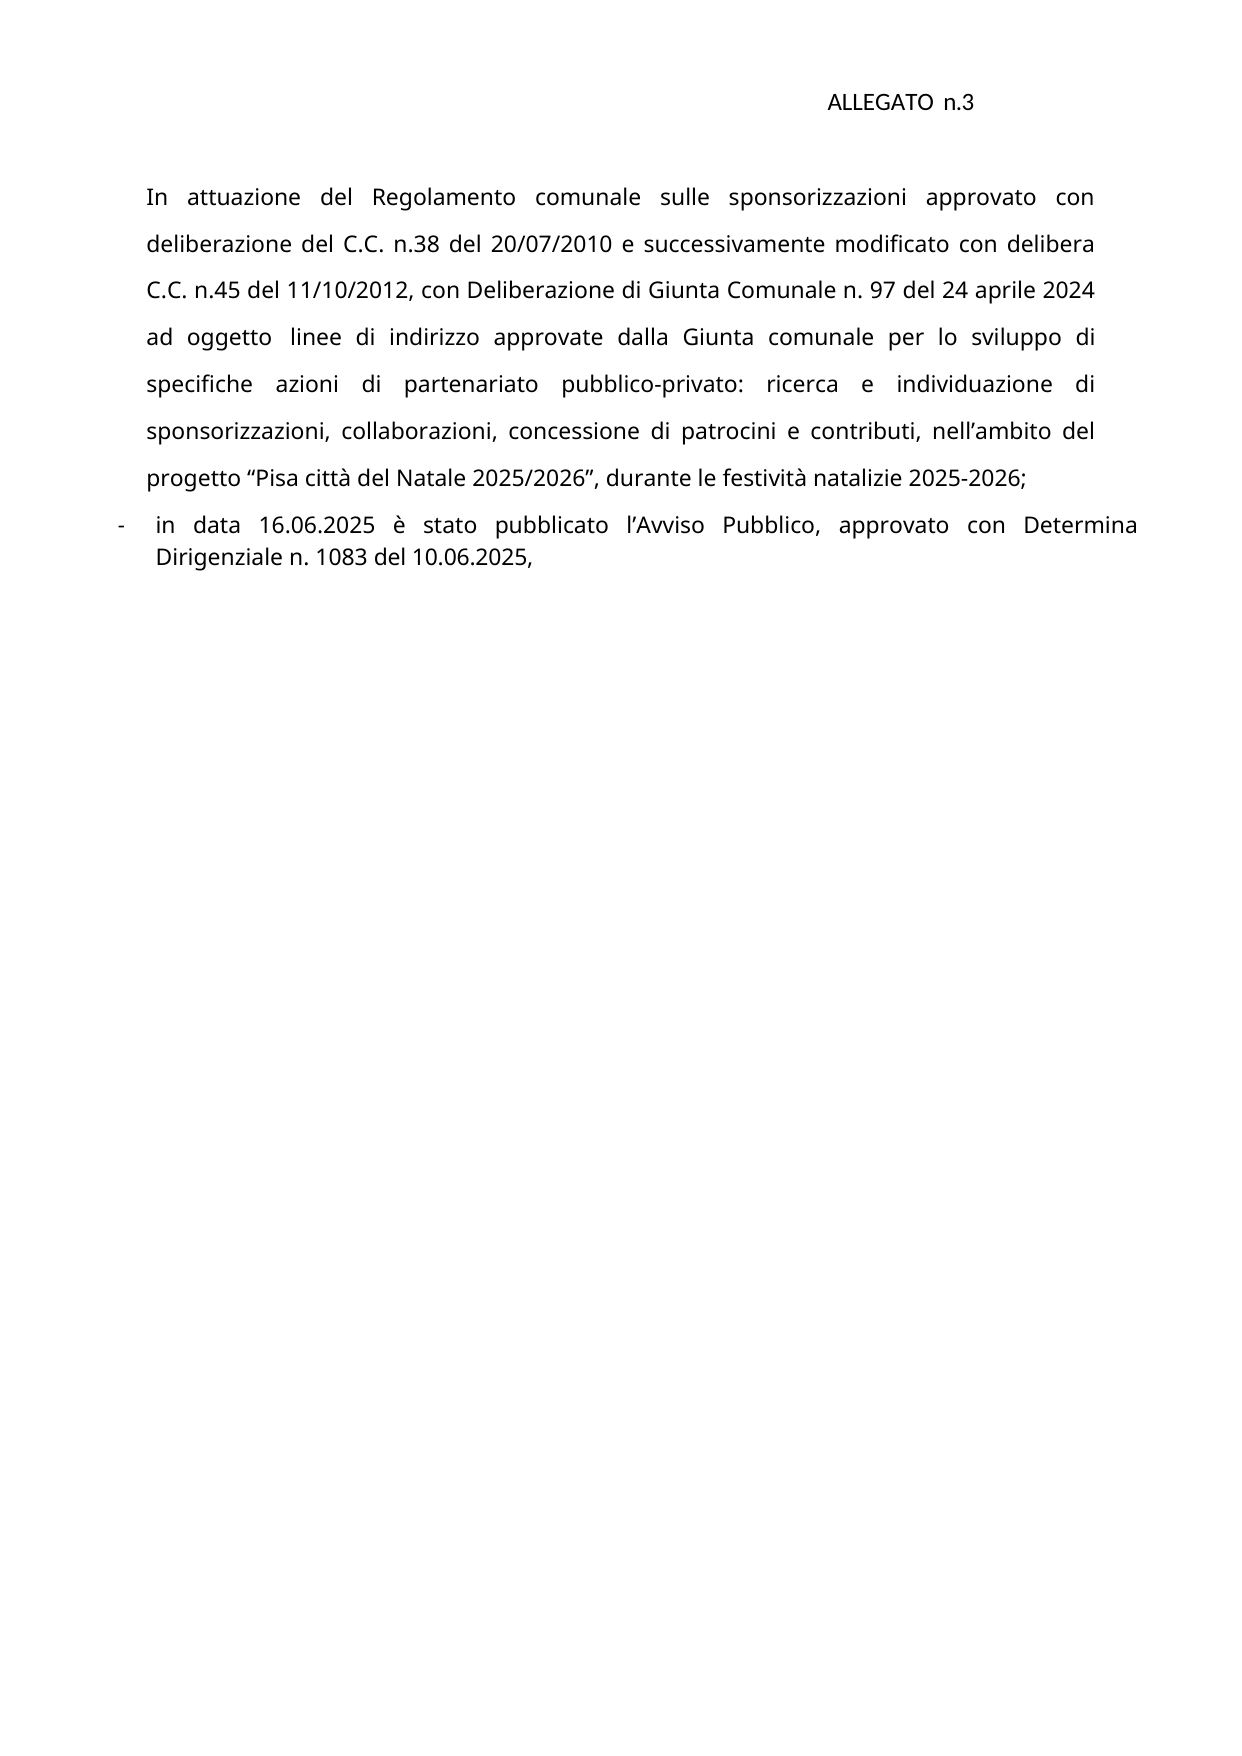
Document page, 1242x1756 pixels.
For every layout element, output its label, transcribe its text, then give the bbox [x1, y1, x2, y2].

text In attuazione del Regolamento comunale sulle sponsorizzazioni approvato con deliberazione del C.C. n.38 del 20/07/2010 e successivamente modificato con delibera C.C. n.45 del 11/10/2012, con Deliberazione di Giunta Comunale n. 97 del 24 aprile 2024 ad oggetto linee di indirizzo approvate dalla Giunta comunale per lo sviluppo di specifiche azioni di partenariato pubblico-privato: ricerca e individuazione di sponsorizzazioni, collaborazioni, concessione di patrocini e contributi, nell’ambito del progetto “Pisa città del Natale 2025/2026”, durante le festività natalizie 2025-2026; [146, 181, 1096, 493]
list in data 16.06.2025 è stato pubblicato l’Avviso Pubblico, approvato con Determina Dirigenziale n. 1083 del 10.06.2025, [118, 509, 1138, 572]
